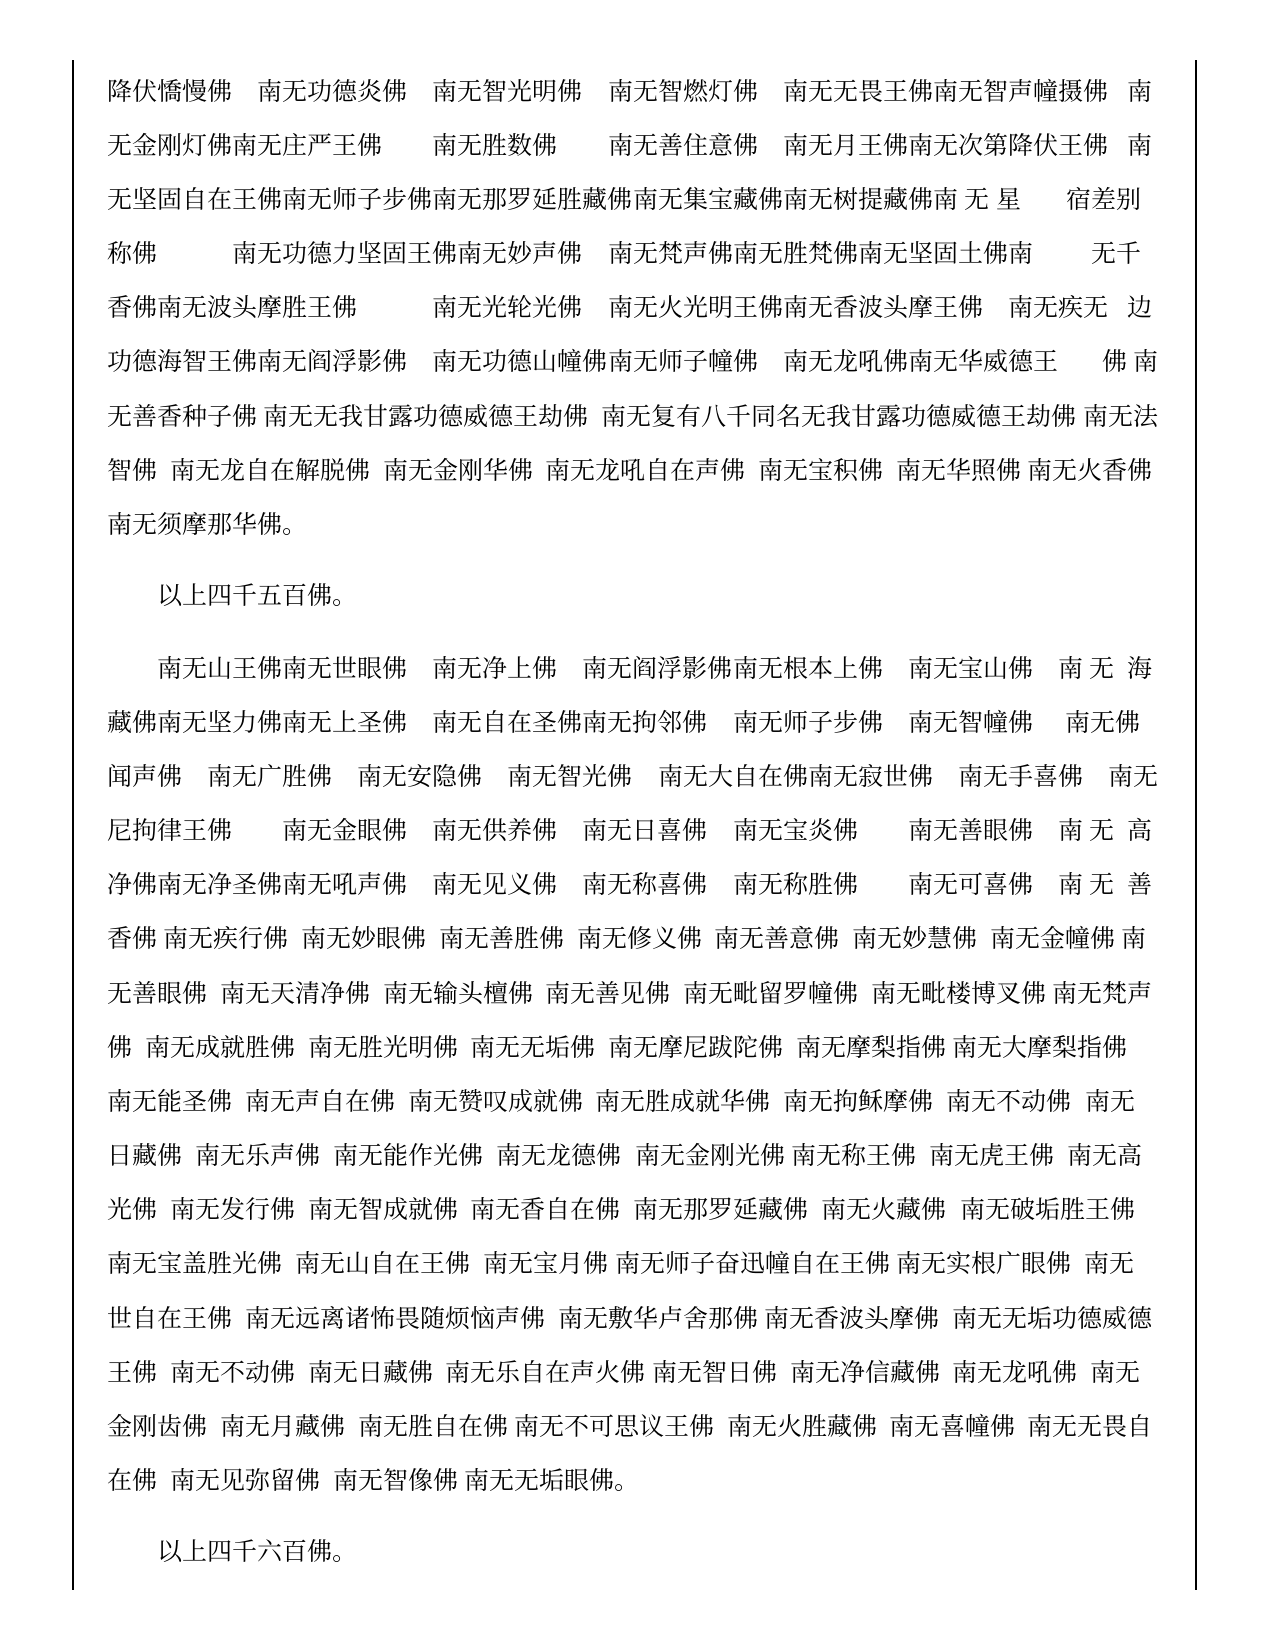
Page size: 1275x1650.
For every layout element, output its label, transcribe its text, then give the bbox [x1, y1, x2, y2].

text 以上四千六百佛。 [157, 1532, 1195, 1568]
text 南无山王佛 南无世眼佛 南无净上佛 南无阎浮影佛 南无根本上佛 南无宝山佛 南 无 海藏佛 南无坚力佛 南无上圣佛 南无自在圣佛 南无拘邻佛 南无师子步佛 南无智幢佛 南无佛闻声佛 南无广胜佛 南无安隐佛 南无智光佛 南无大自在佛 南无寂世佛 南无手喜佛 南无尼拘律王佛 南无金眼佛 南无供养佛 南无日喜佛 南无宝炎佛 南无善眼佛 南 无 高净佛 南无净圣佛 南无吼声佛 南无见义佛 南无称喜佛 南无称胜佛 南无可喜佛 南 无 善香佛 南无疾行佛 南无妙眼佛 南无善胜佛 南无修义佛 南无善意佛 南无妙慧佛 南无金幢佛 南无善眼佛 南无天清净佛 南无输头檀佛 南无善见佛 南无毗留罗幢佛 南无毗楼博叉佛 南无梵声佛 南无成就胜佛 南无胜光明佛 南无无垢佛 南无摩尼跋陀佛 南无摩梨指佛 南无大摩梨指佛 南无能圣佛 南无声自在佛 南无赞叹成就佛 南无胜成就华佛 南无拘稣摩佛 南无不动佛 南无日藏佛 南无乐声佛 南无能作光佛 南无龙德佛 南无金刚光佛 南无称王佛 南无虎王佛 南无高光佛 南无发行佛 南无智成就佛 南无香自在佛 南无那罗延藏佛 南无火藏佛 南无破垢胜王佛 南无宝盖胜光佛 南无山自在王佛 南无宝月佛 南无师子奋迅幢自在王佛 南无实根广眼佛 南无世自在王佛 南无远离诸怖畏随烦恼声佛 南无敷华卢舍那佛 南无香波头摩佛 南无无垢功德威德王佛 南无不动佛 南无日藏佛 南无乐自在声火佛 南无智日佛 南无净信藏佛 南无龙吼佛 南无金刚齿佛 南无月藏佛 南无胜自在佛 南无不可思议王佛 南无火胜藏佛 南无喜幢佛 南无无畏自在佛 南无见弥留佛 南无智像佛 南无无垢眼佛。 [107, 648, 1159, 1497]
text 降伏憍慢佛 南无功德炎佛 南无智光明佛 南无智燃灯佛 南无无畏王佛 南无智声幢摄佛 南无金刚灯佛 南无庄严王佛 南无胜数佛 南无善住意佛 南无月王佛 南无次第降伏王佛 南无坚固自在王佛 南无师子步佛 南无那罗延胜藏佛 南无集宝藏佛 南无树提藏佛 南 无 星 宿差别称佛 南无功德力坚固王佛 南无妙声佛 南无梵声佛 南无胜梵佛 南无坚固土佛 南 无千香佛 南无波头摩胜王佛 南无光轮光佛 南无火光明王佛 南无香波头摩王佛 南无疾无 边功德海智王佛 南无阎浮影佛 南无功德山幢佛 南无师子幢佛 南无龙吼佛 南无华威德王 佛 南无善香种子佛 南无无我甘露功德威德王劫佛 南无复有八千同名无我甘露功德威德王劫佛 南无法智佛 南无龙自在解脱佛 南无金刚华佛 南无龙吼自在声佛 南无宝积佛 南无华照佛 南无火香佛 南无须摩那华佛。 [107, 71, 1159, 540]
text 以上四千五百佛。 [157, 576, 1195, 611]
